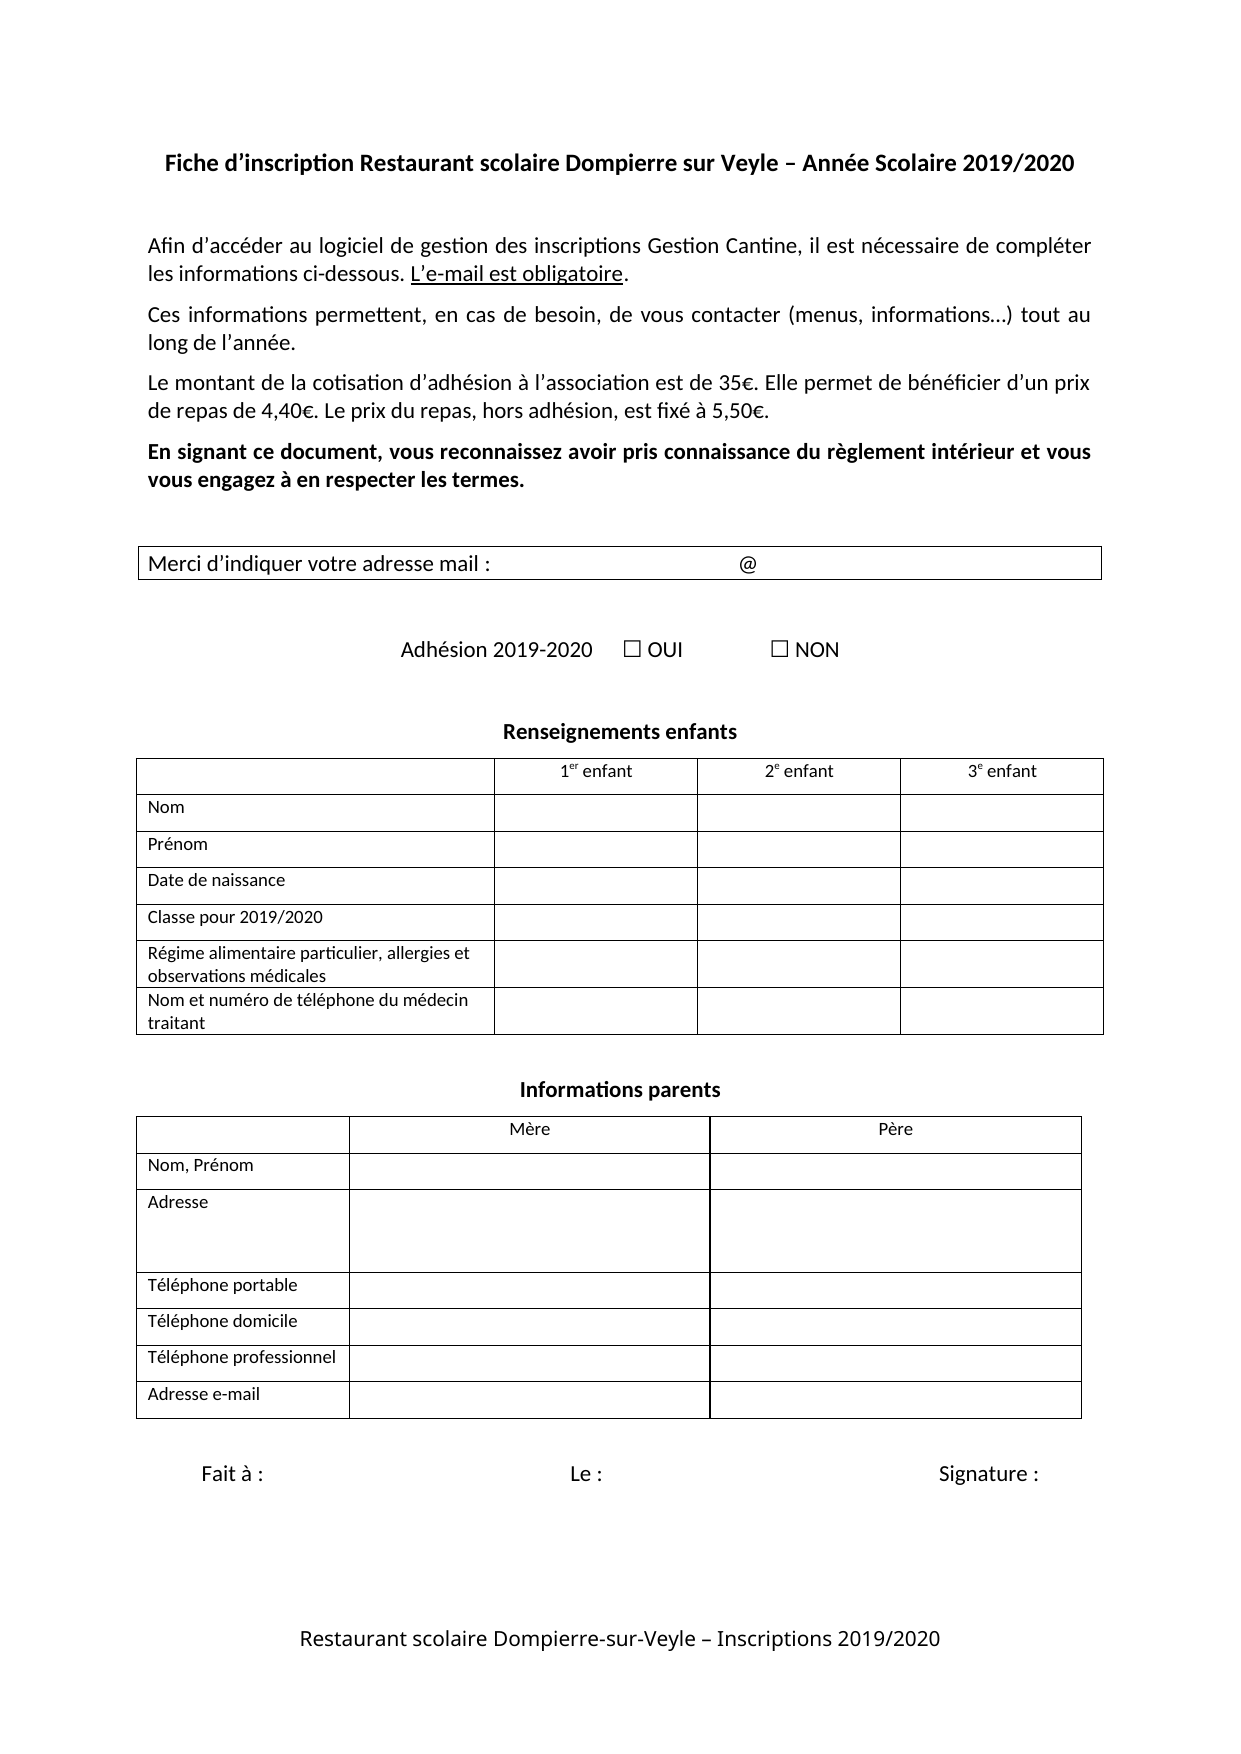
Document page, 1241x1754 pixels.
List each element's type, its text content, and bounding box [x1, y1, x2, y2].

table_cell [698, 941, 900, 987]
table_cell [495, 795, 697, 831]
text Le montant de la cotisation d’adhésion à l’association est de 35€. Elle permet de bénéficier d’un prix de repas de 4,40€. Le prix du repas, hors adhésion, est fixé à 5,50€. [148, 368, 1093, 424]
table_cell [350, 1309, 709, 1344]
table_cell [901, 941, 1103, 987]
table_cell [698, 905, 900, 940]
table_cell Régime alimentaire particulier, allergies et observations médicales [137, 941, 494, 987]
table_cell [698, 795, 900, 831]
table_cell Nom, Prénom [137, 1154, 349, 1189]
table_cell [711, 1154, 1081, 1189]
text Fait à : Le : Signature : [148, 1459, 1093, 1487]
table_header Mère [350, 1117, 709, 1152]
table_cell [698, 988, 900, 1034]
text Informations parents [148, 1076, 1093, 1103]
table_cell [698, 868, 900, 904]
table_cell Date de naissance [137, 868, 494, 904]
table_cell [495, 832, 697, 867]
table_cell [350, 1382, 709, 1417]
table_cell Téléphone domicile [137, 1309, 349, 1344]
table_cell [495, 988, 697, 1034]
text Afin d’accéder au logiciel de gestion des inscriptions Gestion Cantine, il est nécessaire de compléter les informations ci-dessous. L’e-mail est obligatoire. [148, 231, 1093, 287]
table_cell Prénom [137, 832, 494, 867]
text En signant ce document, vous reconnaissez avoir pris connaissance du règlement intérieur et vous vous engagez à en respecter les termes. [148, 437, 1093, 493]
table_cell [901, 905, 1103, 940]
table_cell [901, 868, 1103, 904]
table_cell [711, 1309, 1081, 1344]
table_cell [350, 1190, 709, 1272]
table_header [137, 759, 494, 794]
table_header 1er enfant [495, 759, 697, 794]
table_cell [350, 1346, 709, 1381]
table_cell [495, 868, 697, 904]
table_header Père [711, 1117, 1081, 1152]
text Merci d’indiquer votre adresse mail : @ [139, 547, 1101, 579]
table_cell [711, 1346, 1081, 1381]
table_cell Adresse [137, 1190, 349, 1272]
table_cell Adresse e-mail [137, 1382, 349, 1417]
table_cell [901, 795, 1103, 831]
text Adhésion 2019-2020 ☐ OUI ☐ NON [148, 633, 1093, 664]
table_cell [350, 1273, 709, 1308]
table_cell [350, 1154, 709, 1189]
table_header [137, 1117, 349, 1152]
table_cell [711, 1190, 1081, 1272]
text Fiche d’inscription Restaurant scolaire Dompierre sur Veyle – Année Scolaire 2019/2020 [148, 148, 1093, 178]
table_cell [698, 832, 900, 867]
table_cell [901, 832, 1103, 867]
text Ces informations permettent, en cas de besoin, de vous contacter (menus, informations…) tout au long de l’année. [148, 300, 1093, 356]
table_cell [711, 1273, 1081, 1308]
table_cell [495, 941, 697, 987]
table_cell Téléphone portable [137, 1273, 349, 1308]
table_cell Classe pour 2019/2020 [137, 905, 494, 940]
table_cell [901, 988, 1103, 1034]
table_header 2e enfant [698, 759, 900, 794]
table_header 3e enfant [901, 759, 1103, 794]
table_cell [711, 1382, 1081, 1417]
table_cell Téléphone professionnel [137, 1346, 349, 1381]
table_cell [495, 905, 697, 940]
table_cell Nom et numéro de téléphone du médecin traitant [137, 988, 494, 1034]
table_cell Nom [137, 795, 494, 831]
text Renseignements enfants [148, 717, 1093, 745]
